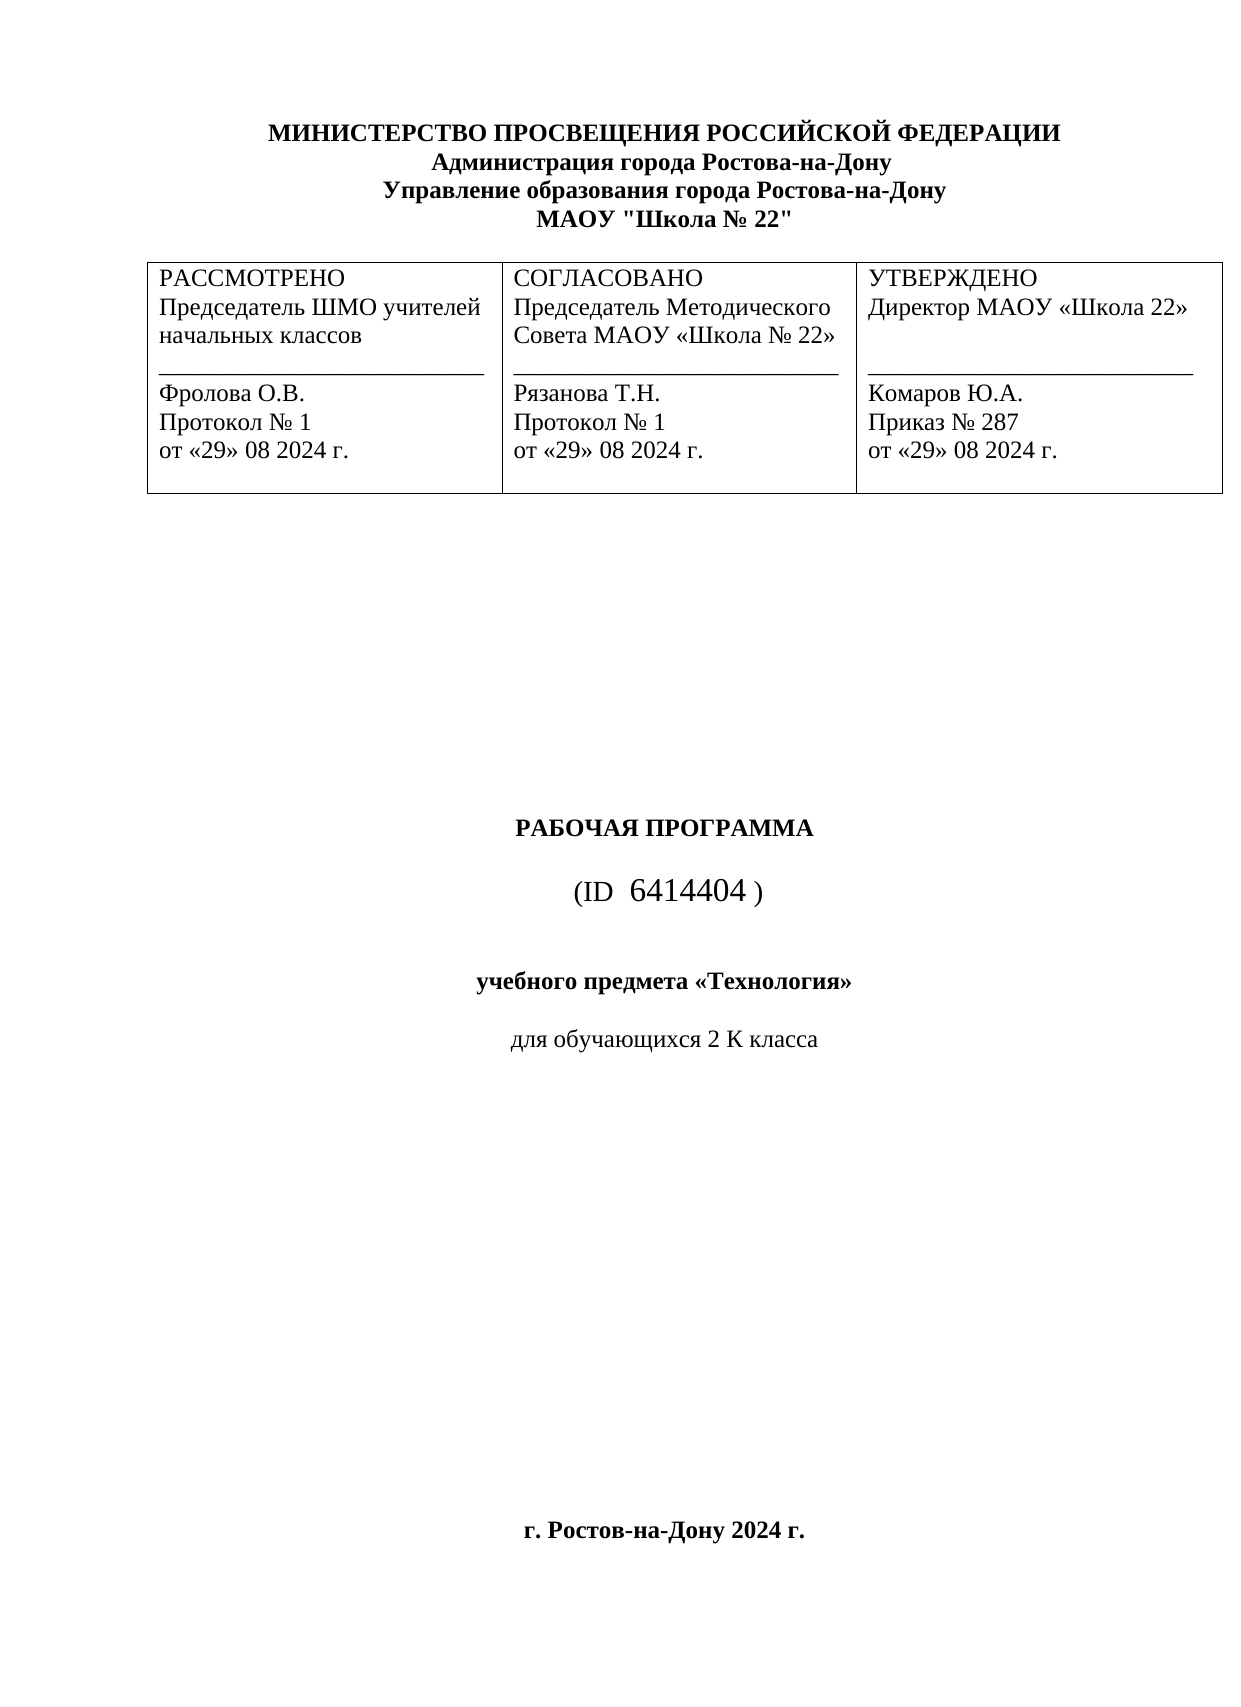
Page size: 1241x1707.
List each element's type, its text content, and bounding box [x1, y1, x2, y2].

text ‌Управление образования города Ростова-на-Дону‌​ [177, 176, 1152, 204]
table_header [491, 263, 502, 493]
text ‌Администрация города Ростова-на-Дону‌‌ [177, 147, 1152, 176]
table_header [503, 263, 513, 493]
text ​г. Ростов-на-Дону‌ 2024 г.‌​ [177, 1515, 1152, 1544]
text (ID 6414404 ) [177, 871, 1152, 937]
text РАБОЧАЯ ПРОГРАММА [177, 813, 1152, 841]
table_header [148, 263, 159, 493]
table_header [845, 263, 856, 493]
text для обучающихся 2 К класса [177, 1024, 1152, 1053]
text МИНИСТЕРСТВО ПРОСВЕЩЕНИЯ РОССИЙСКОЙ ФЕДЕРАЦИИ [177, 118, 1152, 147]
text МАОУ "Школа № 22" [177, 204, 1152, 233]
text учебного предмета «Технология» [177, 966, 1152, 995]
